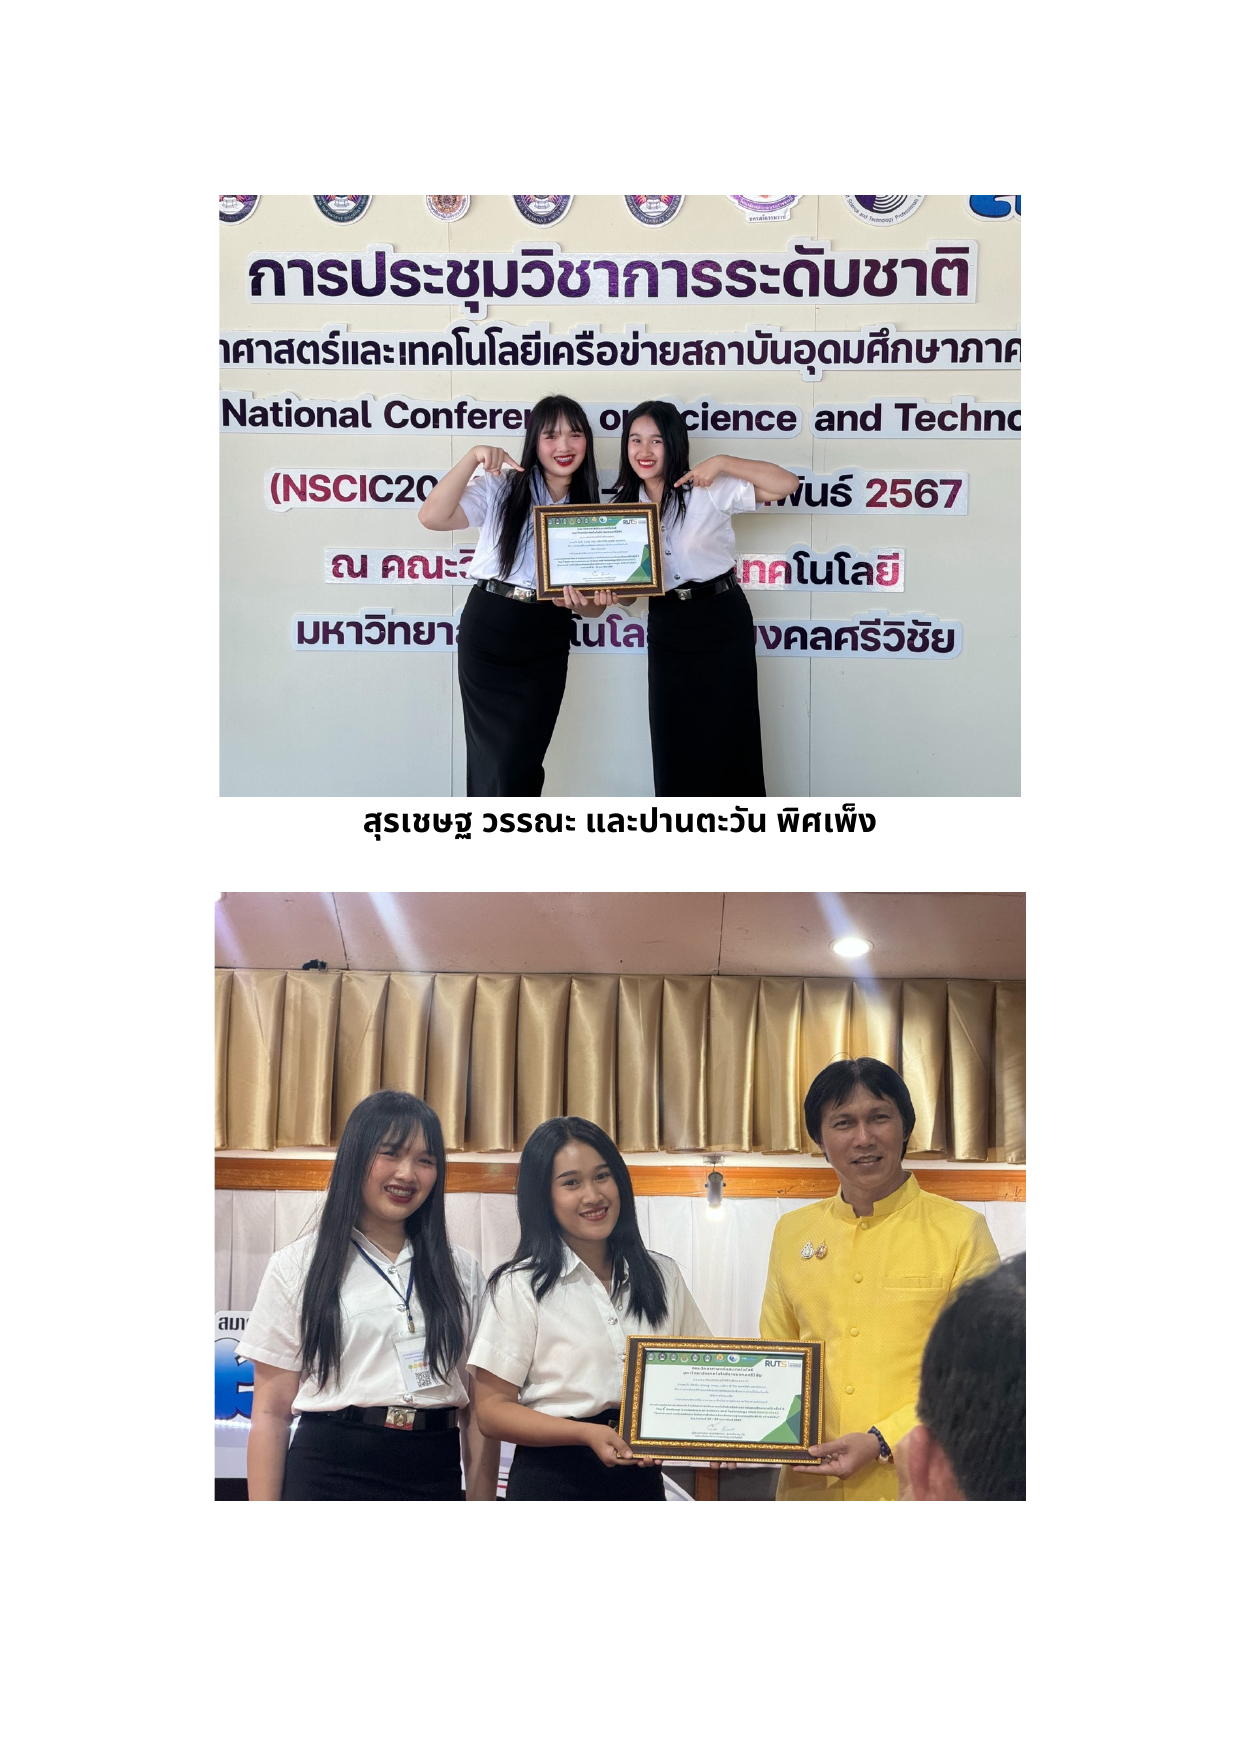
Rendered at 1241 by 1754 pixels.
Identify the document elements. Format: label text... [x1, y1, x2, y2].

picture [214, 892, 1026, 1501]
picture [219, 195, 1021, 797]
text สุรเชษฐ วรรณะ และปานตะวัน พิศเพ็ง [150, 797, 1090, 847]
